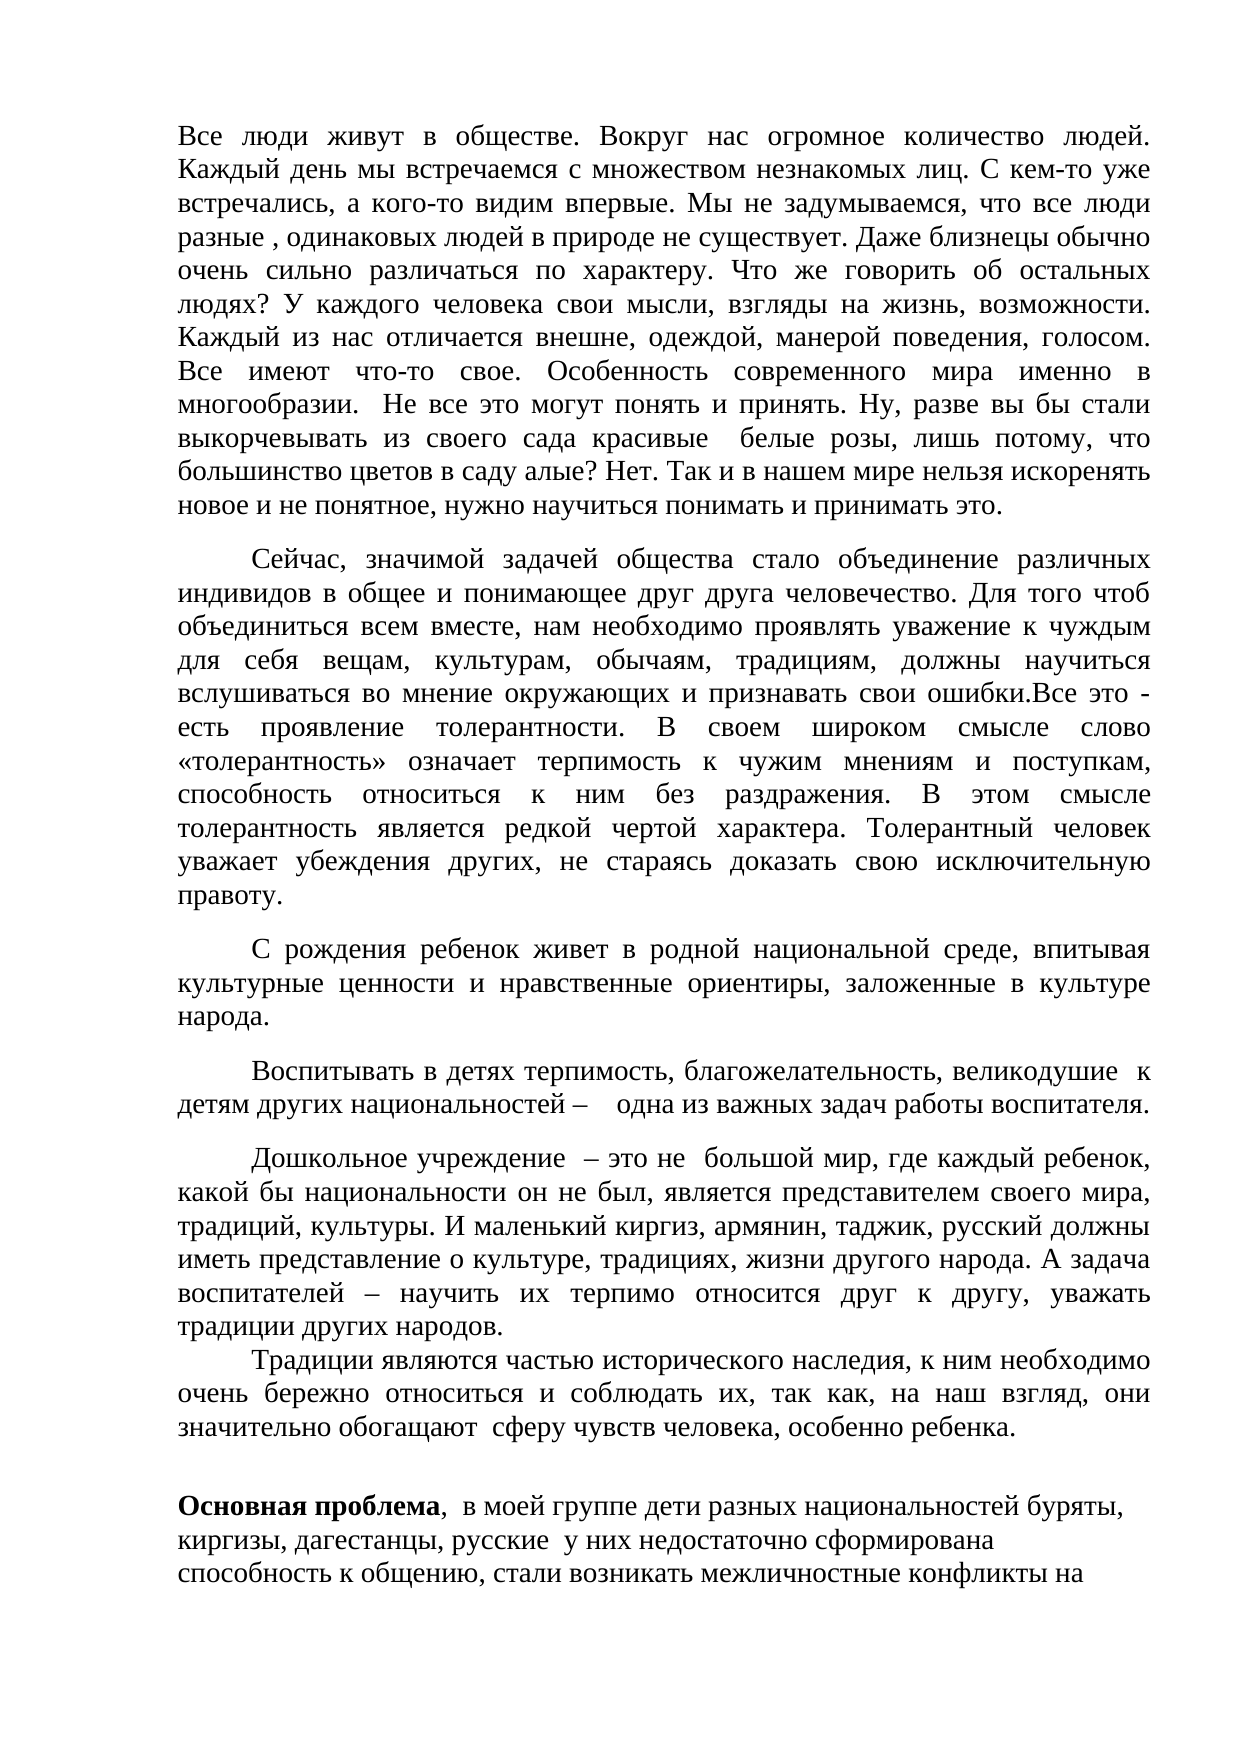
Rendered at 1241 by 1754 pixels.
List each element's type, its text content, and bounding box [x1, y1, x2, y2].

text Сейчас, значимой задачей общества стало объединение различных индивидов в общее и понимающее друг друга человечество. Для того чтоб объединиться всем вместе, нам необходимо проявлять уважение к чуждым для себя вещам, культурам, обычаям, традициям, должны научиться вслушиваться во мнение окружающих и признавать свои ошибки.Все это - есть проявление толерантности. В своем широком смысле слово «толерантность» означает терпимость к чужим мнениям и поступкам, способность относиться к ним без раздражения. В этом смысле толерантность является редкой чертой характера. Толерантный человек уважает убеждения других, не стараясь доказать свою исключительную правоту. [177, 541, 1152, 910]
text Традиции являются частью исторического наследия, к ним необходимо очень бережно относиться и соблюдать их, так как, на наш взгляд, они значительно обогащают сферу чувств человека, особенно ребенка. [177, 1342, 1152, 1442]
text С рождения ребенок живет в родной национальной среде, впитывая культурные ценности и нравственные ориентиры, заложенные в культуре народа. [177, 931, 1152, 1032]
text Все люди живут в обществе. Вокруг нас огромное количество людей. Каждый день мы встречаемся с множеством незнакомых лиц. С кем-то уже встречались, а кого-то видим впервые. Мы не задумываемся, что все люди разные , одинаковых людей в природе не существует. Даже близнецы обычно очень сильно различаться по характеру. Что же говорить об остальных людях? У каждого человека свои мысли, взгляды на жизнь, возможности. Каждый из нас отличается внешне, одеждой, манерой поведения, голосом. Все имеют что-то свое. Особенность современного мира именно в многообразии. Не все это могут понять и принять. Ну, разве вы бы стали выкорчевывать из своего сада красивые белые розы, лишь потому, что большинство цветов в саду алые? Нет. Так и в нашем мире нельзя искоренять новое и не понятное, нужно научиться понимать и принимать это. [177, 118, 1152, 521]
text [177, 1488, 1152, 1589]
text Воспитывать в детях терпимость, благожелательность, великодушие к детям других национальностей – одна из важных задач работы воспитателя. [177, 1053, 1152, 1120]
text Дошкольное учреждение – это не большой мир, где каждый ребенок, какой бы национальности он не был, является представителем своего мира, традиций, культуры. И маленький киргиз, армянин, таджик, русский должны иметь представление о культуре, традициях, жизни другого народа. А задача воспитателей – научить их терпимо относится друг к другу, уважать традиции других народов. [177, 1141, 1152, 1342]
